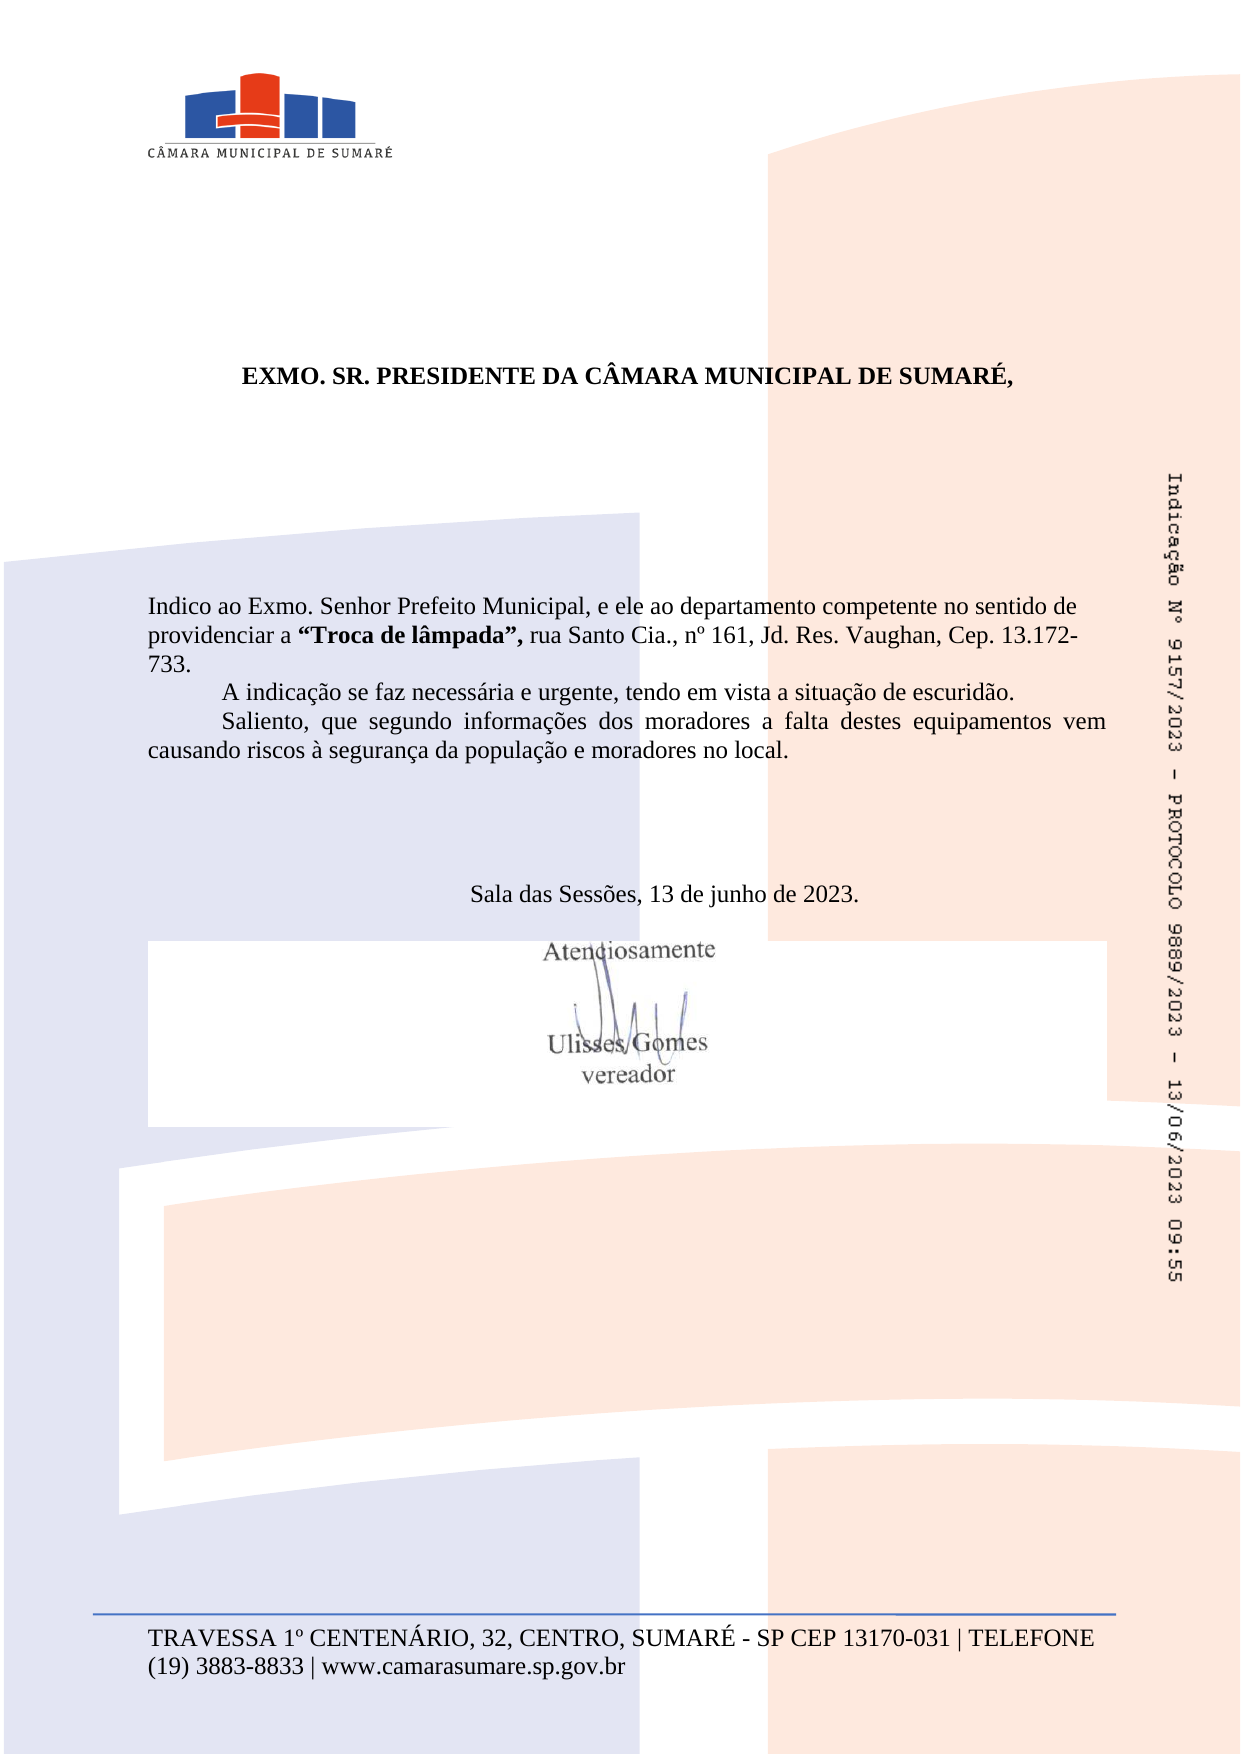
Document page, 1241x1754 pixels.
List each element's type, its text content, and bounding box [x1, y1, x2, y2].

picture [537, 941, 718, 1089]
picture [1142, 468, 1205, 1286]
picture [147, 73, 394, 160]
text Sala das Sessões, 13 de junho de 2023. [148, 879, 1107, 907]
text EXMO. SR. PRESIDENTE DA CÂMARA MUNICIPAL DE SUMARÉ, [148, 361, 1107, 390]
text Indico ao Exmo. Senhor Prefeito Municipal, e ele ao departamento competente no sentido de providenciar a “Troca de lâmpada”, rua Santo Cia., nº 161, Jd. Res. Vaughan, Cep. 13.172-733. [148, 591, 1107, 677]
text A indicação se faz necessária e urgente, tendo em vista a situação de escuridão. [148, 677, 1107, 706]
text Saliento, que segundo informações dos moradores a falta destes equipamentos vem causando riscos à segurança da população e moradores no local. [148, 706, 1107, 764]
